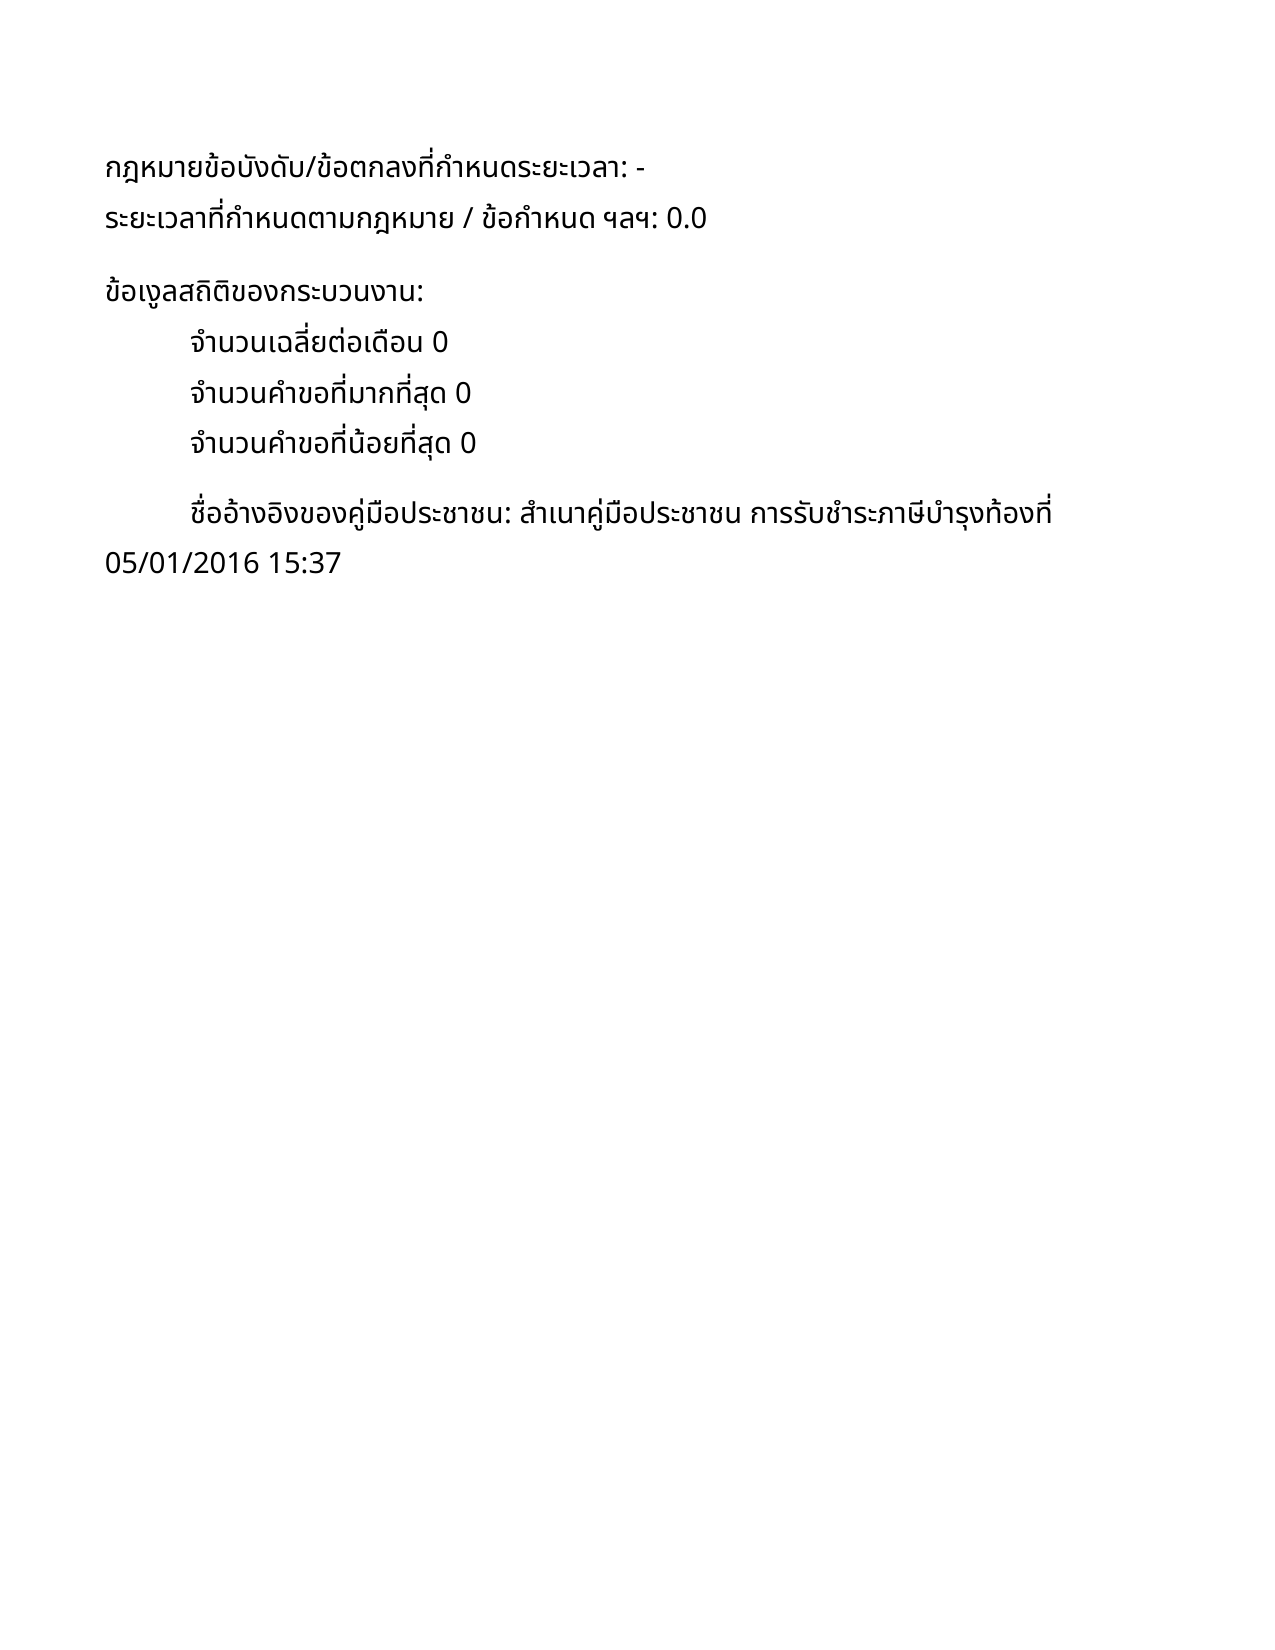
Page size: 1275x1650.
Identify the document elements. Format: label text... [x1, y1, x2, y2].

text กฎหมายข้อบังดับ/ข้อตกลงที่กำหนดระยะเวลา: - [104, 147, 1160, 191]
text ระยะเวลาที่กำหนดตามกฎหมาย / ข้อกำหนด ฯลฯ: 0.0 [104, 197, 1160, 241]
text ชื่ออ้างอิงของคู่มือประชาชน: สำเนาคู่มือประชาชน การรับชำระภาษีบำรุงท้องที่ 05/01/2016 15:37 [104, 492, 1160, 587]
text จำนวนคำขอที่น้อยที่สุด 0 [104, 423, 1160, 467]
text จำนวนคำขอที่มากที่สุด 0 [104, 372, 1160, 416]
text จำนวนเฉลี่ยต่อเดือน 0 [104, 321, 1160, 366]
text ข้อเงูลสถิติของกระบวนงาน: [104, 271, 1160, 315]
